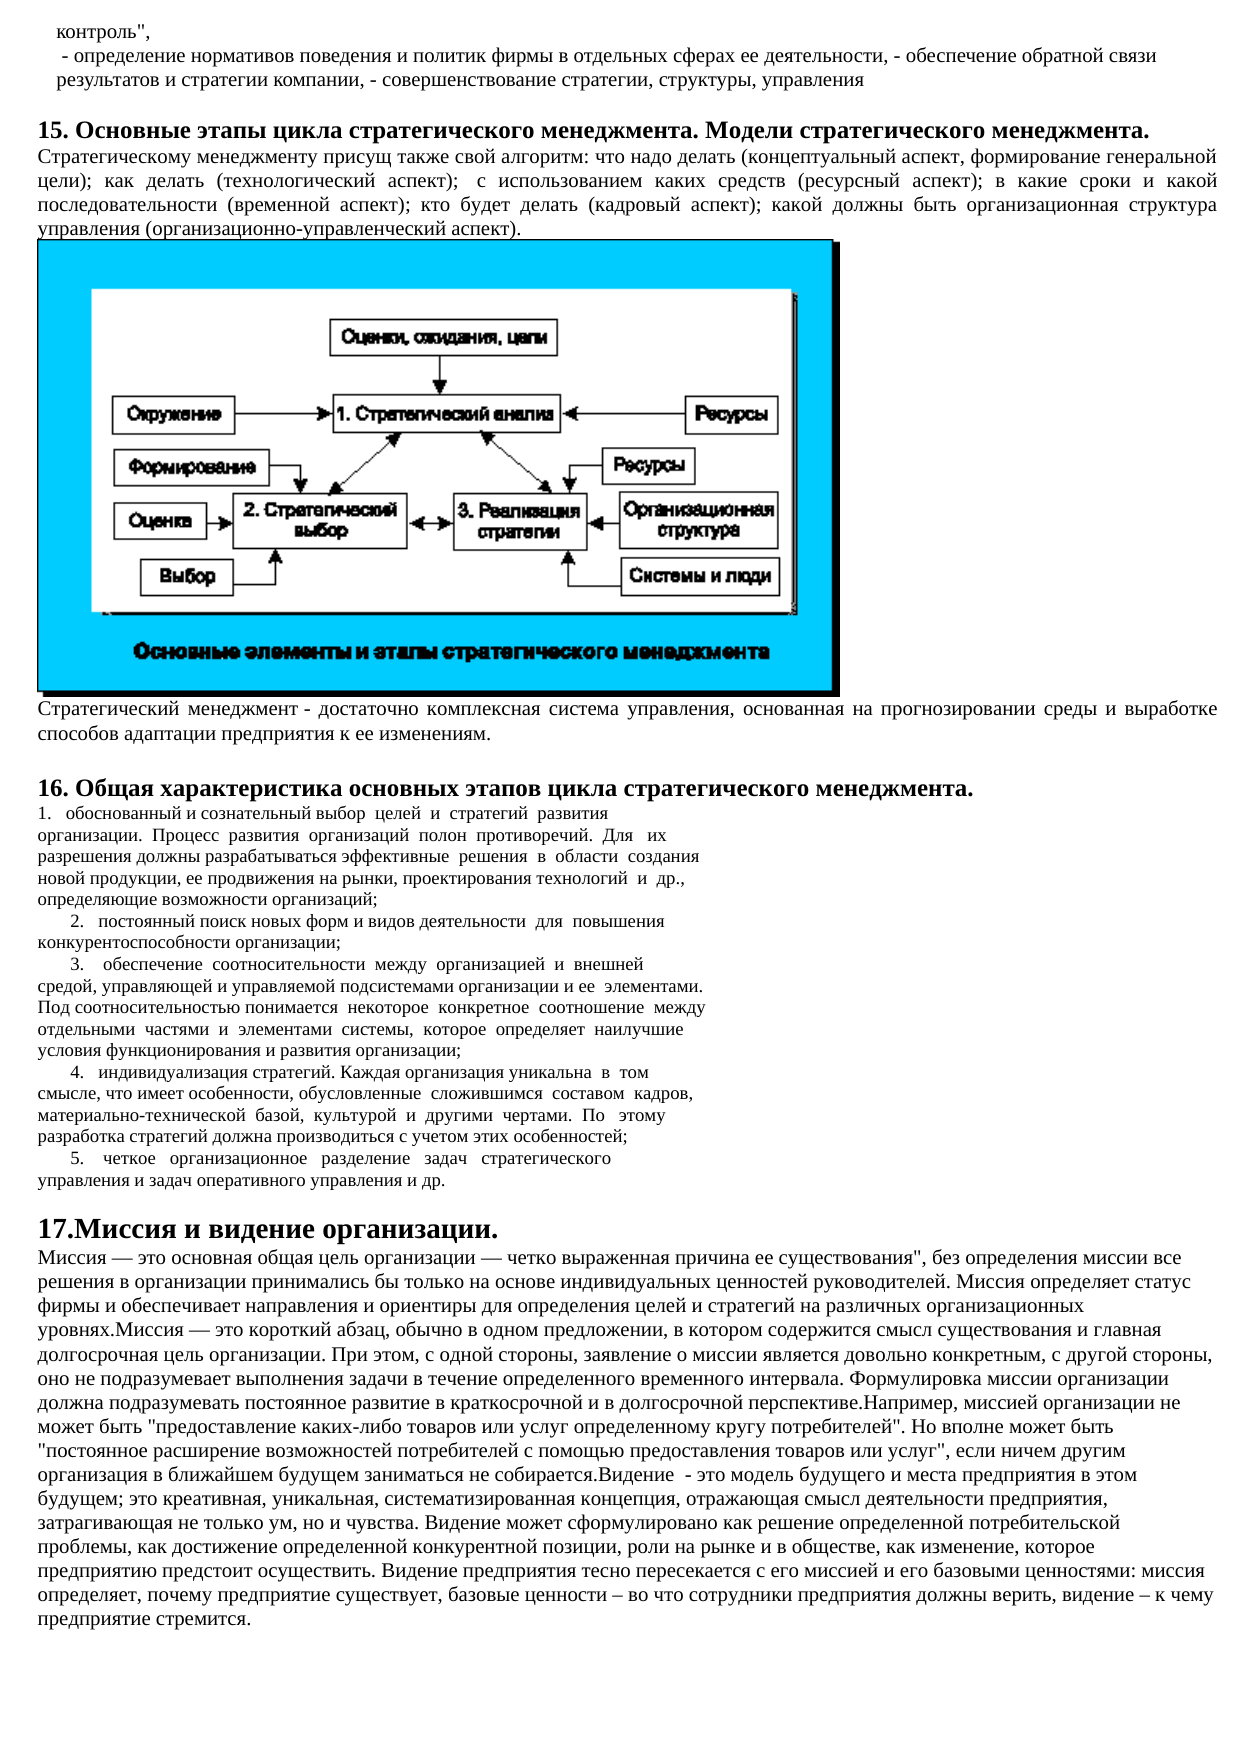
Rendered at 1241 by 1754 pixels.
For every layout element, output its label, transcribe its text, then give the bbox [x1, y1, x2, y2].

picture [337, 648, 350, 658]
picture [273, 649, 282, 658]
picture [760, 648, 768, 658]
text смысле, что имеет особенности, обусловленные сложившимся составом кадров, [37, 1082, 1219, 1104]
picture [606, 651, 613, 658]
picture [140, 643, 149, 658]
text 5. четкое организационное разделение задач стратегического [37, 1147, 1219, 1168]
text управления и задач оперативного управления и др. [37, 1168, 1219, 1190]
picture [92, 289, 797, 615]
picture [502, 648, 511, 658]
picture [378, 648, 384, 658]
picture [694, 648, 702, 658]
picture [625, 648, 636, 658]
picture [467, 648, 477, 661]
text 1. обоснованный и сознательный выбор целей и стратегий развития [37, 802, 1219, 823]
picture [285, 648, 316, 658]
text конкурентоспособности организации; [37, 931, 1219, 953]
picture [481, 648, 488, 658]
picture [564, 648, 580, 658]
picture [677, 648, 692, 659]
picture [179, 648, 186, 658]
text Стратегическому менеджменту присущ также свой алгоритм: что надо делать (концептуальный аспект, формирование генеральной цели); как делать (технологический аспект); с использованием каких средств (ресурсный аспект); в какие сроки и какой последовательности (временной аспект); кто будет делать (кадровый аспект); какой должны быть организационная структура управления (организационно-управленческий аспект). [37, 144, 1219, 240]
picture [171, 648, 180, 658]
text материально-технической базой, культурой и другими чертами. По этому [37, 1104, 1219, 1125]
text разработка стратегий должна производиться с учетом этих особенностей; [37, 1125, 1219, 1147]
text средой, управляющей и управляемой подсистемами организации и ее элементами. [37, 974, 1219, 996]
picture [158, 648, 166, 658]
picture [135, 645, 139, 656]
text Под соотносительностью понимается некоторое конкретное соотношение между [37, 996, 1219, 1018]
text 16. Общая характеристика основных этапов цикла стратегического менеджмента. [37, 773, 1219, 802]
picture [708, 648, 719, 658]
picture [190, 648, 203, 658]
text 2. постоянный поиск новых форм и видов деятельности для повышения [37, 910, 1219, 931]
text 4. индивидуализация стратегий. Каждая организация уникальна в том [37, 1061, 1219, 1082]
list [56, 19, 1219, 91]
picture [584, 651, 591, 658]
text 17.Миссия и видение организации. [37, 1212, 1219, 1245]
text определяющие возможности организаций; [37, 888, 1219, 910]
text Миссия — это основная общая цель организации — четко выраженная причина ее существования", без определения миссии все решения в организации принимались бы только на основе индивидуальных ценностей руководителей. Миссия определяет статус фирмы и обеспечивает направления и ориентиры для определения целей и стратегий на различных организационных уровнях.Миссия — это короткий абзац, обычно в одном предложении, в котором содержится смысл существования и главная долгосрочная цель организации. При этом, с одной стороны, заявление о миссии является довольно конкретным, с другой стороны, оно не подразумевает выполнения задачи в течение определенного временного интервала. Формулировка миссии организации должна подразумевать постоянное развитие в краткосрочной и в долгосрочной перспективе.Например, миссией организации не может быть "предоставление каких-либо товаров или услуг определенному кругу потребителей". Но вполне может быть "постоянное расширение возможностей потребителей с помощью предоставления товаров или услуг", если ничем другим организация в ближайшем будущем заниматься не собирается.Видение - это модель будущего и места предприятия в этом будущем; это креативная, уникальная, систематизированная концепция, отражающая смысл деятельности предприятия, затрагивающая не только ум, но и чувства. Видение может сформулировано как решение определенной потребительской проблемы, как достижение определенной конкурентной позиции, роли на рынке и в обществе, как изменение, которое предприятию предстоит осуществить. Видение предприятия тесно пересекается с его миссией и его базовыми ценностями: миссия определяет, почему предприятие существует, базовые ценности – во что сотрудники предприятия должны верить, видение – к чему предприятие стремится. [37, 1245, 1219, 1630]
text 3. обеспечение соотносительности между организацией и внешней [37, 953, 1219, 974]
text новой продукции, ее продвижения на рынки, проектирования технологий и др., [37, 867, 1219, 888]
text условия функционирования и развития организации; [37, 1039, 1219, 1061]
text разрешения должны разрабатываться эффективные решения в области создания [37, 845, 1219, 867]
picture [363, 648, 367, 658]
text Стратегический менеджмент - достаточно комплексная система управления, основанная на прогнозировании среды и выработке способов адаптации предприятия к ее изменениям. [37, 696, 1219, 744]
picture [724, 648, 739, 658]
picture [37, 239, 840, 697]
picture [214, 648, 239, 658]
picture [641, 648, 656, 658]
text отдельными частями и элементами системы, которое определяет наилучшие [37, 1018, 1219, 1039]
picture [398, 648, 413, 658]
picture [259, 648, 263, 658]
picture [418, 648, 436, 658]
picture [525, 648, 533, 658]
picture [247, 649, 256, 658]
picture [666, 648, 676, 658]
text организации. Процесс развития организаций полон противоречий. Для их [37, 823, 1219, 845]
text 15. Основные этапы цикла стратегического менеджмента. Модели стратегического менеджмента. [37, 115, 1219, 144]
picture [543, 648, 565, 658]
